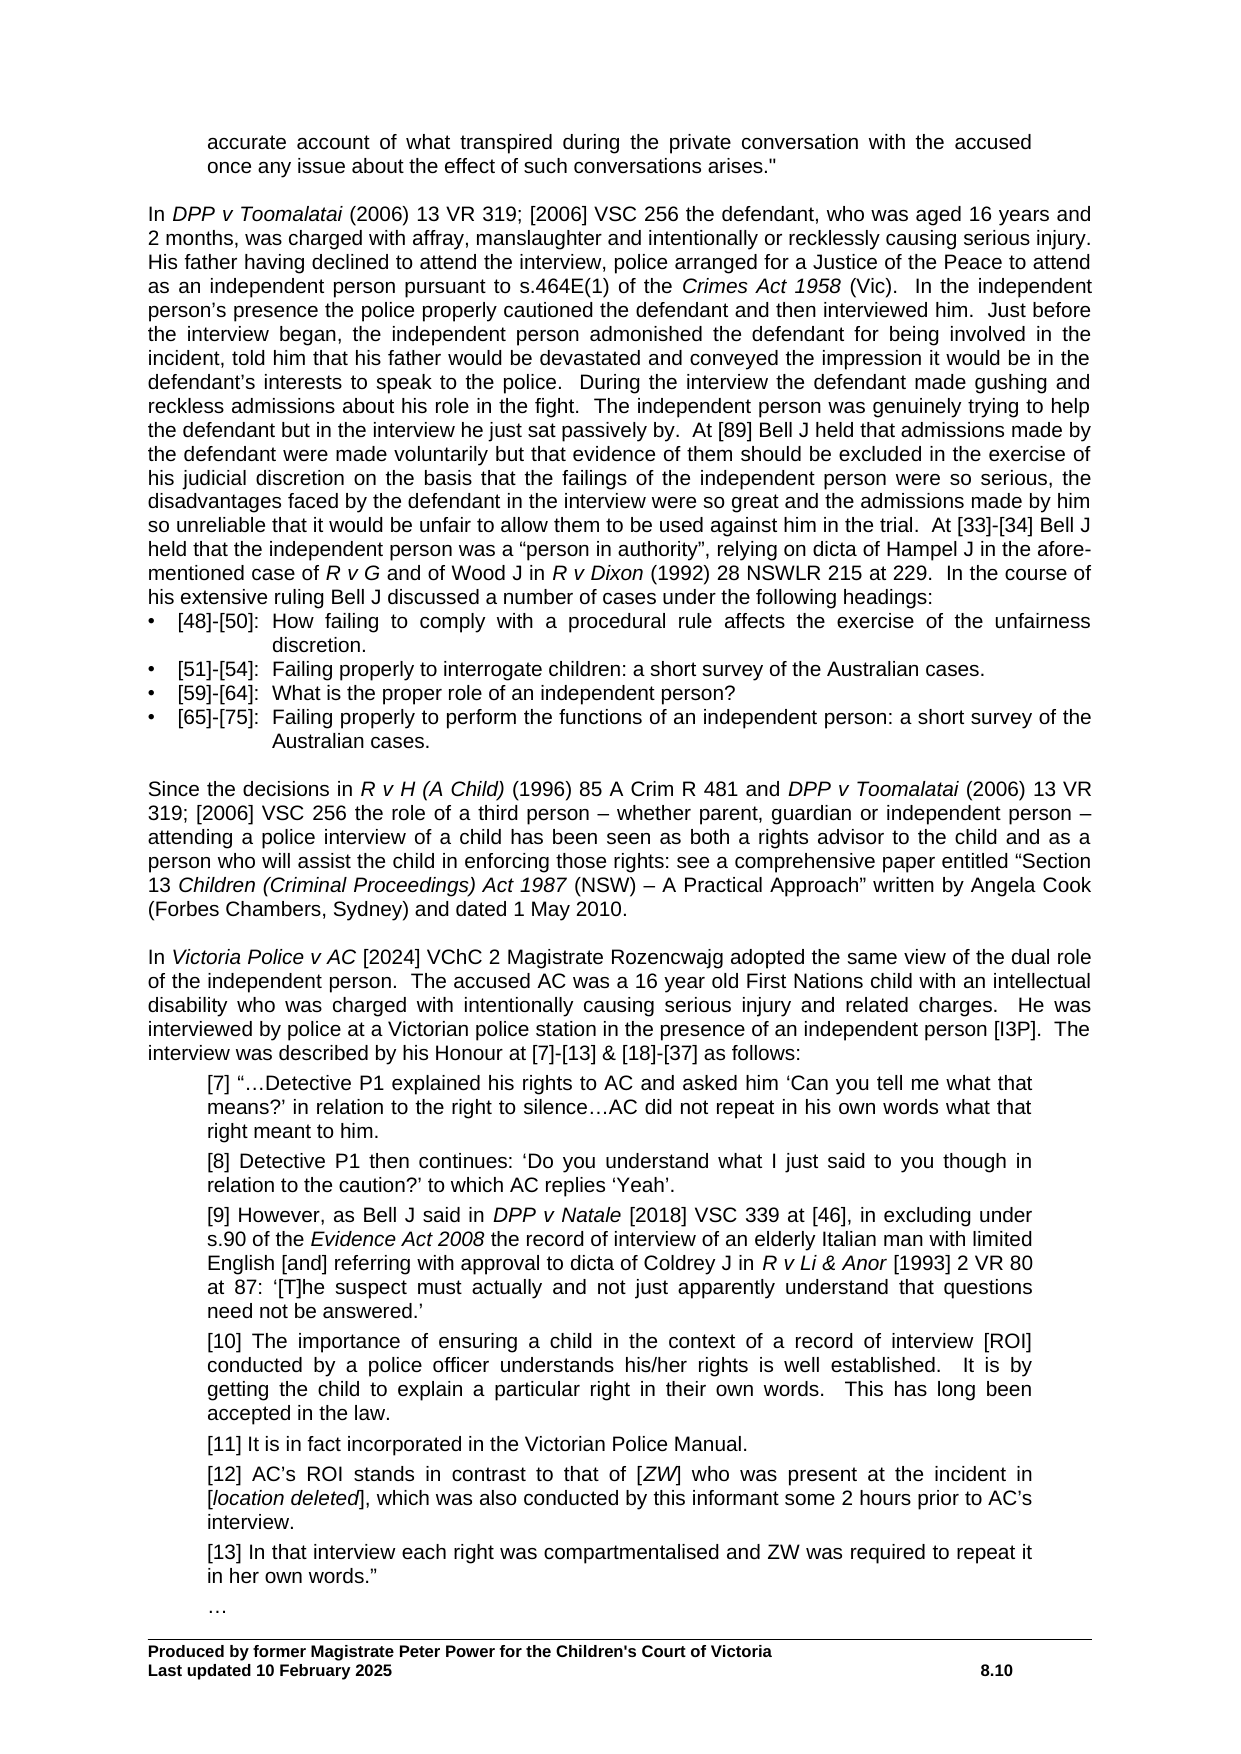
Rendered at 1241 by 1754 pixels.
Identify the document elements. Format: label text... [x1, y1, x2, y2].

text In Victoria Police v AC [2024] VChC 2 Magistrate Rozencwajg adopted the same view of the dual role of the independent person. The accused AC was a 16 year old First Nations child with an intellectual disability who was charged with intentionally causing serious injury and related charges. He was interviewed by police at a Victorian police station in the presence of an independent person [I3P]. The interview was described by his Honour at [7]-[13] & [18]-[37] as follows: [148, 945, 1092, 1065]
list [48]-[50]: How failing to comply with a procedural rule affects the exercise of the unfairness discretion. [148, 609, 1092, 657]
text [8] Detective P1 then continues: ‘Do you understand what I just said to you though in relation to the caution?’ to which AC replies ‘Yeah’. [207, 1149, 1033, 1197]
list [65]-[75]: Failing properly to perform the functions of an independent person: a short survey of the Australian cases. [148, 705, 1092, 753]
text [11] It is in fact incorporated in the Victorian Police Manual. [207, 1431, 1033, 1455]
text [10] The importance of ensuring a child in the context of a record of interview [ROI] conducted by a police officer understands his/her rights is well established. It is by getting the child to explain a particular right in their own words. This has long been accepted in the law. [207, 1329, 1033, 1425]
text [207, 130, 1033, 178]
text [7] “…Detective P1 explained his rights to AC and asked him ‘Can you tell me what that means?’ in relation to the right to silence…AC did not repeat in his own words what that right meant to him. [207, 1071, 1033, 1143]
text … [207, 1594, 1033, 1618]
list [51]-[54]: Failing properly to interrogate children: a short survey of the Australian cases. [148, 657, 1092, 681]
text [12] AC’s ROI stands in contrast to that of [ZW] who was present at the incident in [location deleted], which was also conducted by this informant some 2 hours prior to AC’s interview. [207, 1462, 1033, 1533]
text In DPP v Toomalatai (2006) 13 VR 319; [2006] VSC 256 the defendant, who was aged 16 years and 2 months, was charged with affray, manslaughter and intentionally or recklessly causing serious injury. His father having declined to attend the interview, police arranged for a Justice of the Peace to attend as an independent person pursuant to s.464E(1) of the Crimes Act 1958 (Vic). In the independent person’s presence the police properly cautioned the defendant and then interviewed him. Just before the interview began, the independent person admonished the defendant for being involved in the incident, told him that his father would be devastated and conveyed the impression it would be in the defendant’s interests to speak to the police. During the interview the defendant made gushing and reckless admissions about his role in the fight. The independent person was genuinely trying to help the defendant but in the interview he just sat passively by. At [89] Bell J held that admissions made by the defendant were made voluntarily but that evidence of them should be excluded in the exercise of his judicial discretion on the basis that the failings of the independent person were so serious, the disadvantages faced by the defendant in the interview were so great and the admissions made by him so unreliable that it would be unfair to allow them to be used against him in the trial. At [33]-[34] Bell J held that the independent person was a “person in authority”, relying on dicta of Hampel J in the afore-mentioned case of R v G and of Wood J in R v Dixon (1992) 28 NSWLR 215 at 229. In the course of his extensive ruling Bell J discussed a number of cases under the following headings: [148, 202, 1092, 609]
list [59]-[64]: What is the proper role of an independent person? [148, 681, 1092, 705]
text [9] However, as Bell J said in DPP v Natale [2018] VSC 339 at [46], in excluding under s.90 of the Evidence Act 2008 the record of interview of an elderly Italian man with limited English [and] referring with approval to dicta of Coldrey J in R v Li & Anor [1993] 2 VR 80 at 87: ‘[T]he suspect must actually and not just apparently understand that questions need not be answered.’ [207, 1203, 1033, 1323]
text [13] In that interview each right was compartmentalised and ZW was required to repeat it in her own words.” [207, 1540, 1033, 1588]
text Since the decisions in R v H (A Child) (1996) 85 A Crim R 481 and DPP v Toomalatai (2006) 13 VR 319; [2006] VSC 256 the role of a third person – whether parent, guardian or independent person – attending a police interview of a child has been seen as both a rights advisor to the child and as a person who will assist the child in enforcing those rights: see a comprehensive paper entitled “Section 13 Children (Criminal Proceedings) Act 1987 (NSW) – A Practical Approach” written by Angela Cook (Forbes Chambers, Sydney) and dated 1 May 2010. [148, 777, 1092, 921]
